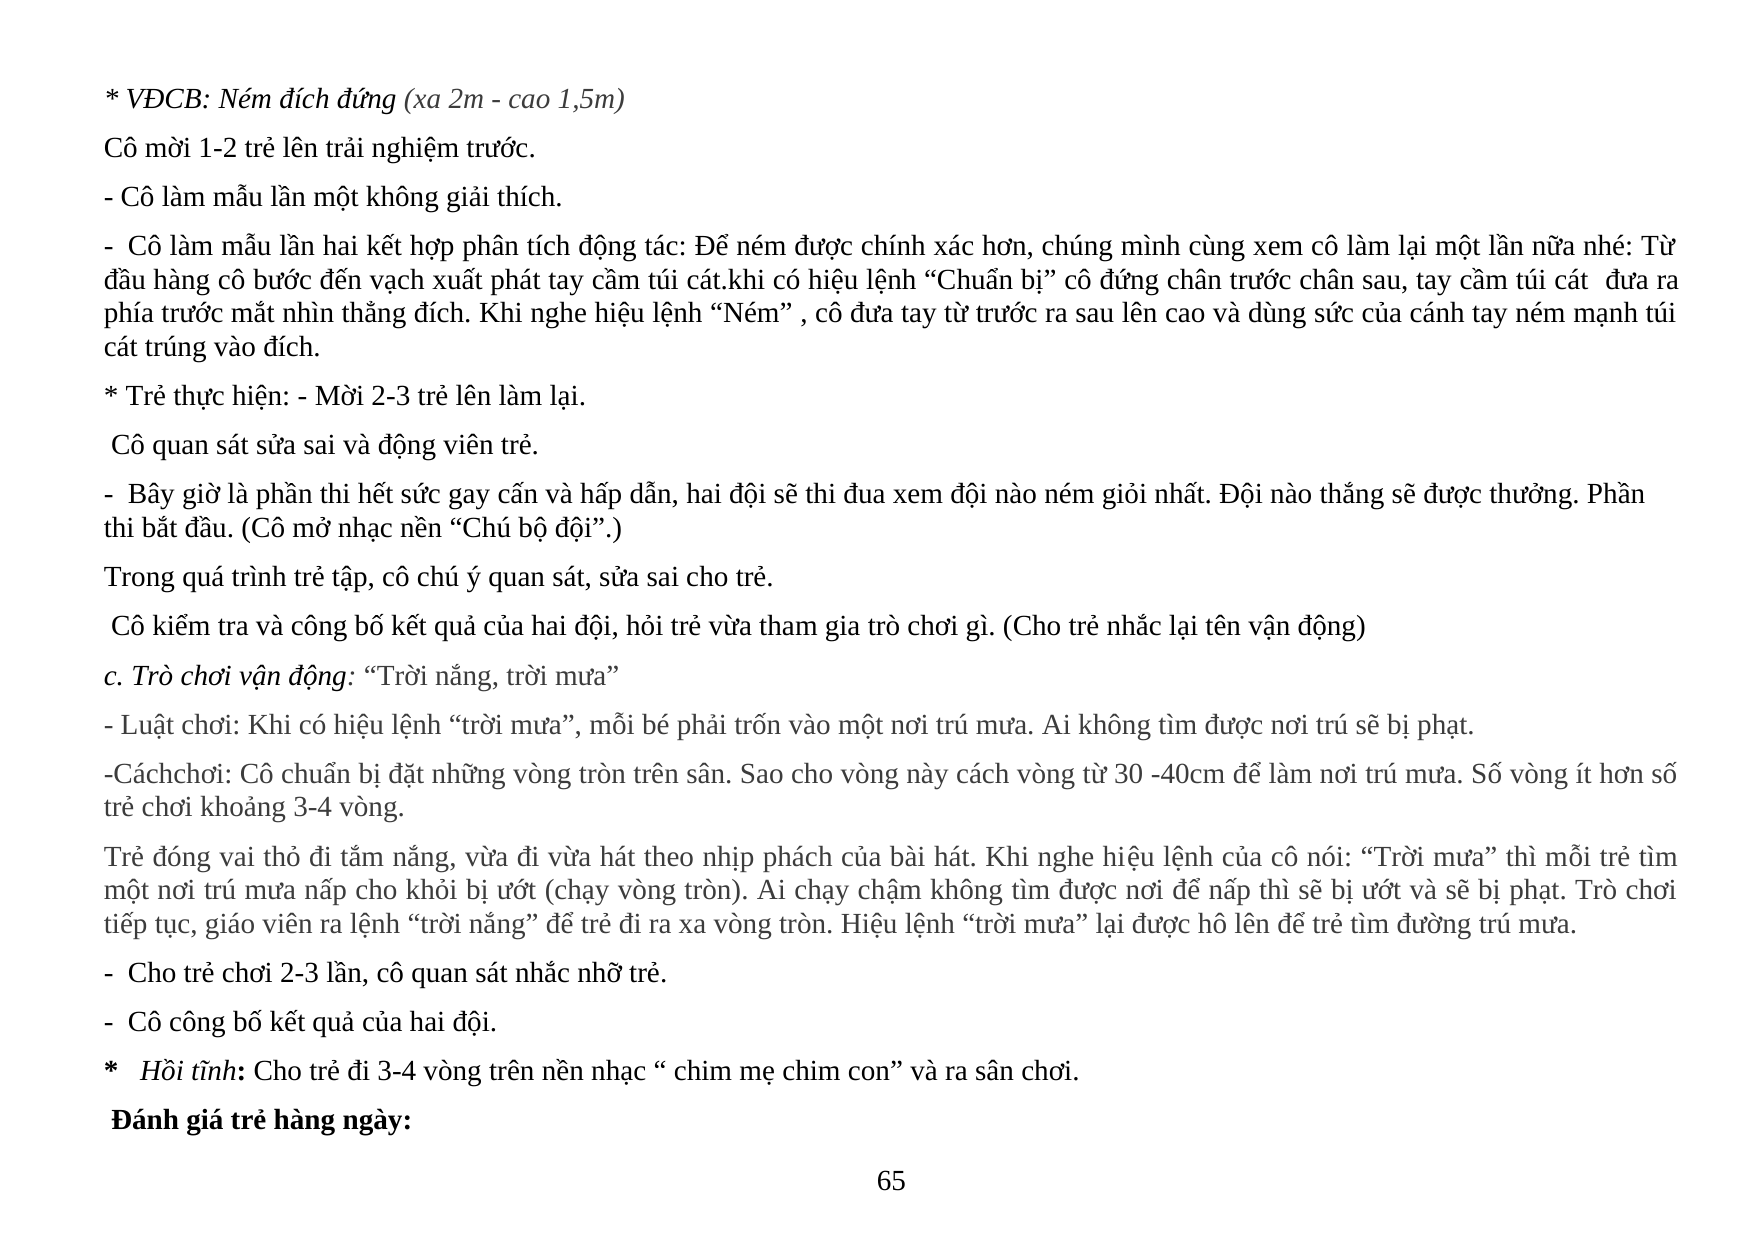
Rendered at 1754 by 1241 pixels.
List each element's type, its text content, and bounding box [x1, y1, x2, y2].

text - Cô làm mẫu lần hai kết hợp phân tích động tác: Để ném được chính xác hơn, chúng mình cùng xem cô làm lại một lần nữa nhé: Từ đầu hàng cô bước đến vạch xuất phát tay cầm túi cát.khi có hiệu lệnh “Chuẩn bị” cô đứng chân trước chân sau, tay cầm túi cát đưa ra phía trước mắt nhìn thẳng đích. Khi nghe hiệu lệnh “Ném” , cô đưa tay từ trước ra sau lên cao và dùng sức của cánh tay ném mạnh túi cát trúng vào đích. [103, 228, 1679, 363]
text - Luật chơi: Khi có hiệu lệnh “trời mưa”, mỗi bé phải trốn vào một nơi trú mưa. Ai không tìm được nơi trú sẽ bị phạt. [103, 707, 1679, 740]
text - Bây giờ là phần thi hết sức gay cấn và hấp dẫn, hai đội sẽ thi đua xem đội nào ném giỏi nhất. Đội nào thắng sẽ được thưởng. Phần thi bắt đầu. (Cô mở nhạc nền “Chú bộ đội”.) [103, 477, 1679, 544]
text Đánh giá trẻ hàng ngày: [103, 1102, 1679, 1136]
text Trong quá trình trẻ tập, cô chú ý quan sát, sửa sai cho trẻ. [103, 559, 1679, 593]
text * Hồi tĩnh: Cho trẻ đi 3-4 vòng trên nền nhạc “ chim mẹ chim con” và ra sân chơi. [103, 1053, 1679, 1087]
text -Cáchchơi: Cô chuẩn bị đặt những vòng tròn trên sân. Sao cho vòng này cách vòng từ 30 -40cm để làm nơi trú mưa. Số vòng ít hơn số trẻ chơi khoảng 3-4 vòng. [103, 756, 1679, 823]
text * Trẻ thực hiện: - Mời 2-3 trẻ lên làm lại. [103, 378, 1679, 412]
text Cô mời 1-2 trẻ lên trải nghiệm trước. [103, 130, 1679, 164]
text Trẻ đóng vai thỏ đi tắm nắng, vừa đi vừa hát theo nhịp phách của bài hát. Khi nghe hiệu lệnh của cô nói: “Trời mưa” thì mỗi trẻ tìm một nơi trú mưa nấp cho khỏi bị ướt (chạy vòng tròn). Ai chạy chậm không tìm được nơi để nấp thì sẽ bị ướt và sẽ bị phạt. Trò chơi tiếp tục, giáo viên ra lệnh “trời nắng” để trẻ đi ra xa vòng tròn. Hiệu lệnh “trời mưa” lại được hô lên để trẻ tìm đường trú mưa. [103, 839, 1679, 939]
text - Cho trẻ chơi 2-3 lần, cô quan sát nhắc nhỡ trẻ. [103, 955, 1679, 988]
text Cô quan sát sửa sai và động viên trẻ. [103, 427, 1679, 461]
text * VĐCB: Ném đích đứng (xa 2m - cao 1,5m) [103, 81, 1679, 114]
text - Cô công bố kết quả của hai đội. [103, 1004, 1679, 1038]
text - Cô làm mẫu lần một không giải thích. [103, 179, 1679, 213]
text c. Trò chơi vận động: “Trời nắng, trời mưa” [103, 658, 1679, 691]
text Cô kiểm tra và công bố kết quả của hai đội, hỏi trẻ vừa tham gia trò chơi gì. (Cho trẻ nhắc lại tên vận động) [103, 608, 1679, 642]
